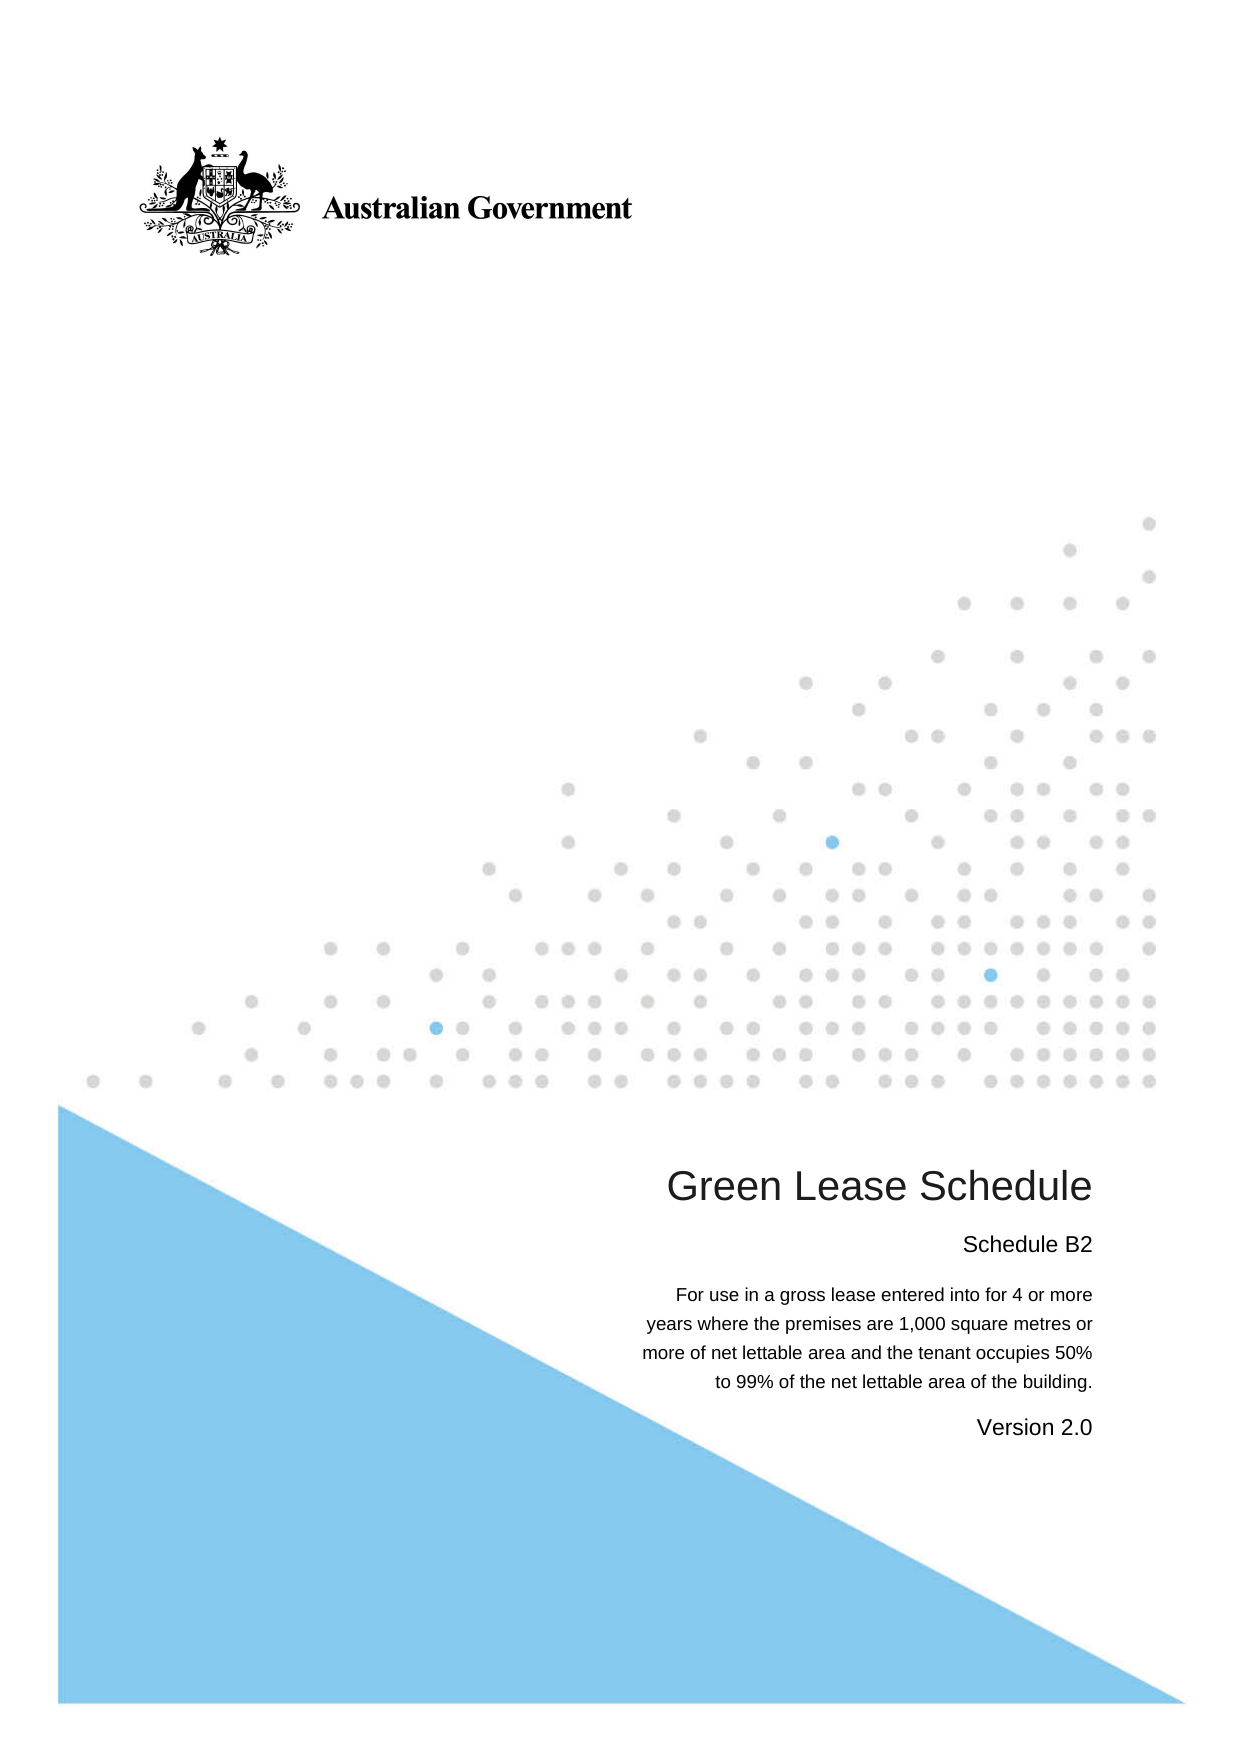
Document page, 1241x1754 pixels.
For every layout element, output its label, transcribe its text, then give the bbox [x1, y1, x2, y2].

text For use in a gross lease entered into for 4 or more years where the premises are 1,000 square metres or more of net lettable area and the tenant occupies 50% to 99% of the net lettable area of the building. [635, 1276, 1092, 1392]
text Version 2.0 [148, 1411, 1092, 1440]
picture [114, 111, 660, 279]
title Green Lease Schedule [192, 1159, 1092, 1209]
picture [1, 295, 1241, 1754]
text Schedule B2 [148, 1228, 1092, 1257]
